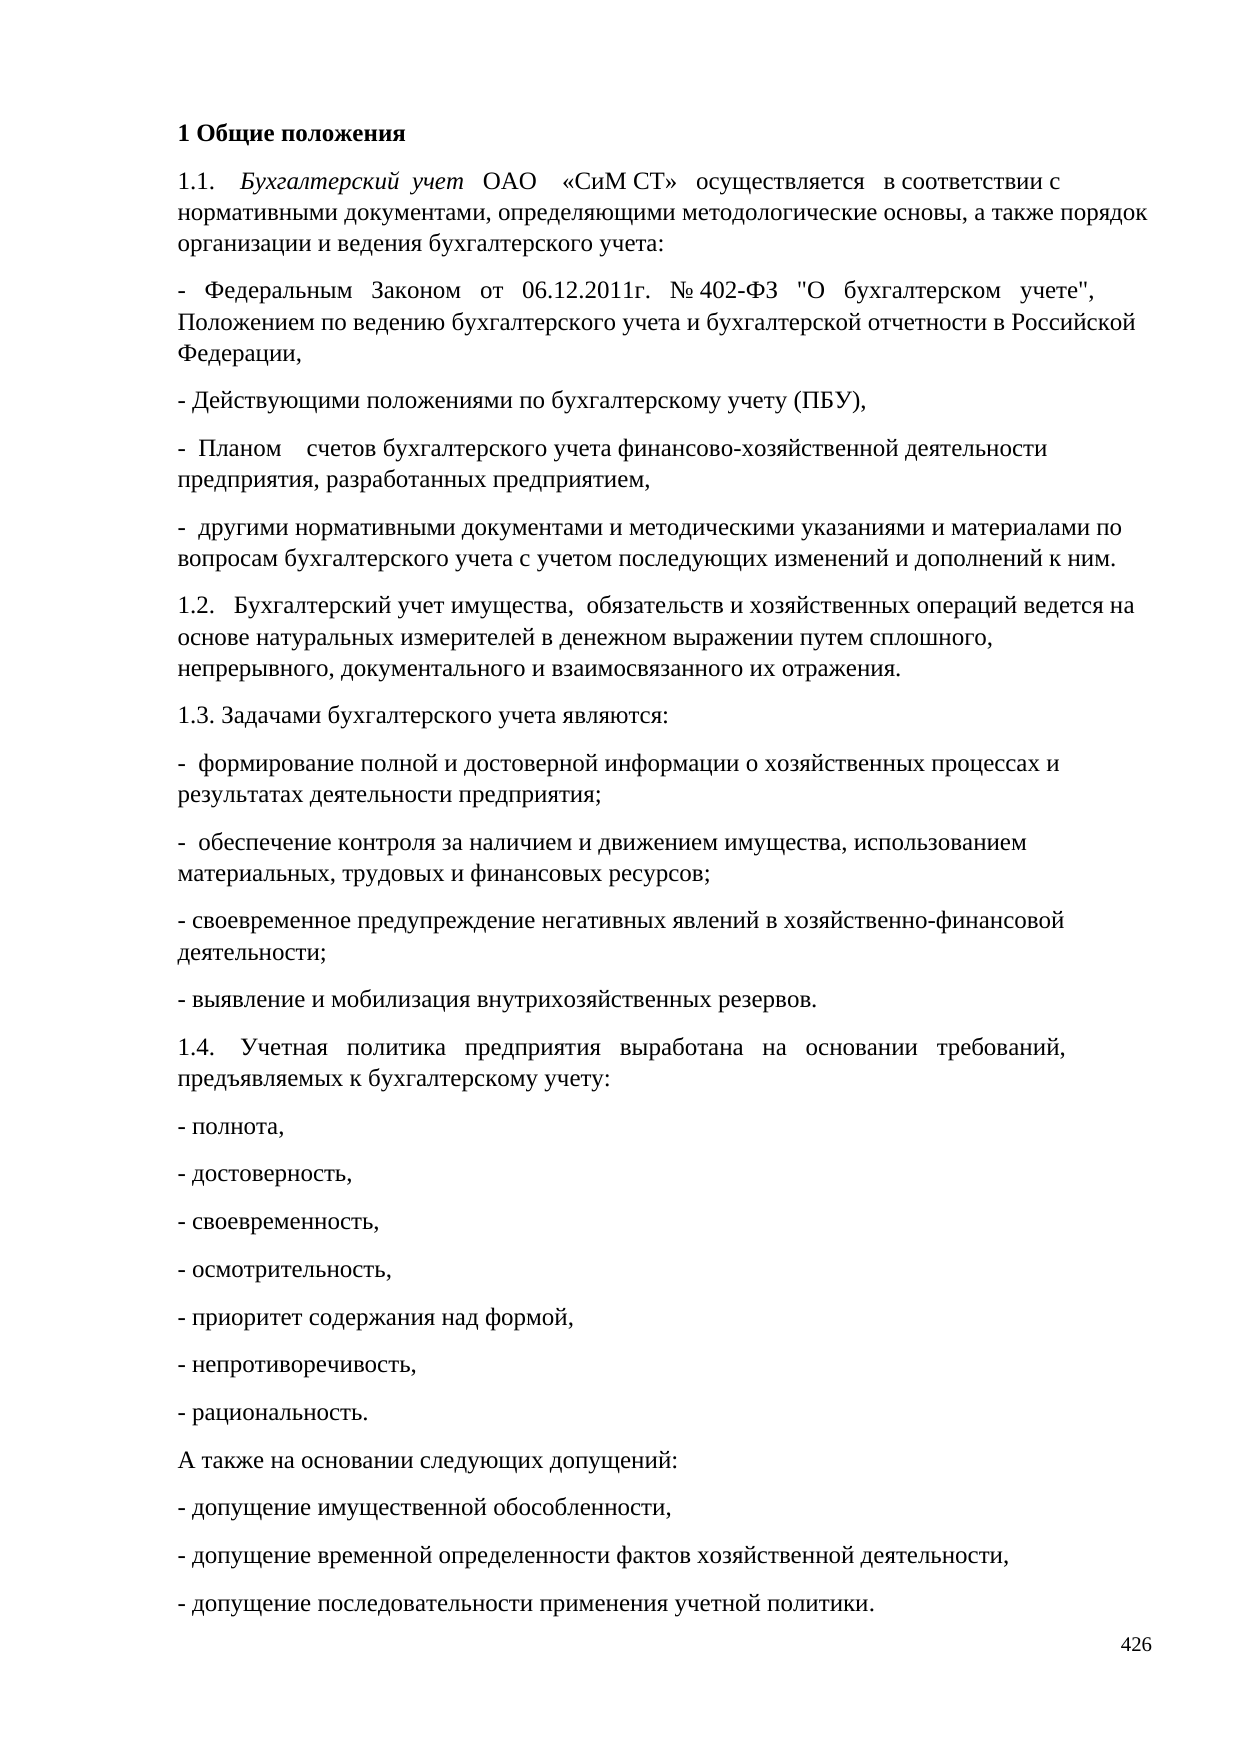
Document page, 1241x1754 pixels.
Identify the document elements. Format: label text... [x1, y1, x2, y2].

text - Действующими положениями по бухгалтерскому учету (ПБУ), [177, 385, 1152, 414]
text 1.3. Задачами бухгалтерского учета являются: [177, 700, 1152, 729]
text 1 Общие положения [177, 118, 1152, 147]
text - допущение временной определенности фактов хозяйственной деятельности, [177, 1540, 1152, 1569]
text - осмотрительность, [177, 1254, 1152, 1283]
text - Планом счетов бухгалтерского учета финансово-хозяйственной деятельности предприятия, разработанных предприятием, [177, 433, 1152, 493]
text - достоверность, [177, 1158, 1152, 1187]
text - выявление и мобилизация внутрихозяйственных резервов. [177, 984, 1152, 1013]
text - полнота, [177, 1111, 1152, 1139]
text 1.2. Бухгалтерский учет имущества, обязательств и хозяйственных операций ведется на основе натуральных измерителей в денежном выражении путем сплошного, непрерывного, документального и взаимосвязанного их отражения. [177, 591, 1152, 681]
text 1.1. Бухгалтерский учет ОАО «СиМ СТ» осуществляется в соответствии с нормативными документами, определяющими методологические основы, а также порядок организации и ведения бухгалтерского учета: [177, 166, 1152, 257]
text - обеспечение контроля за наличием и движением имущества, использованием материальных, трудовых и финансовых ресурсов; [177, 827, 1152, 887]
text - Федеральным Законом от 06.12.2011г. № 402-ФЗ "О бухгалтерском учете", Положением по ведению бухгалтерского учета и бухгалтерской отчетности в Российской Федерации, [177, 276, 1152, 366]
text - рациональность. [177, 1397, 1152, 1426]
text 1.4. Учетная политика предприятия выработана на основании требований, предъявляемых к бухгалтерскому учету: [177, 1032, 1152, 1092]
text - другими нормативными документами и методическими указаниями и материалами по вопросам бухгалтерского учета с учетом последующих изменений и дополнений к ним. [177, 512, 1152, 572]
text - своевременность, [177, 1206, 1152, 1235]
text - своевременное предупреждение негативных явлений в хозяйственно-финансовой деятельности; [177, 906, 1152, 965]
text - формирование полной и достоверной информации о хозяйственных процессах и результатах деятельности предприятия; [177, 748, 1152, 808]
text А также на основании следующих допущений: [177, 1445, 1152, 1473]
text - приоритет содержания над формой, [177, 1302, 1152, 1330]
text - допущение имущественной обособленности, [177, 1492, 1152, 1521]
text - допущение последовательности применения учетной политики. [177, 1588, 1152, 1617]
text - непротиворечивость, [177, 1349, 1152, 1378]
